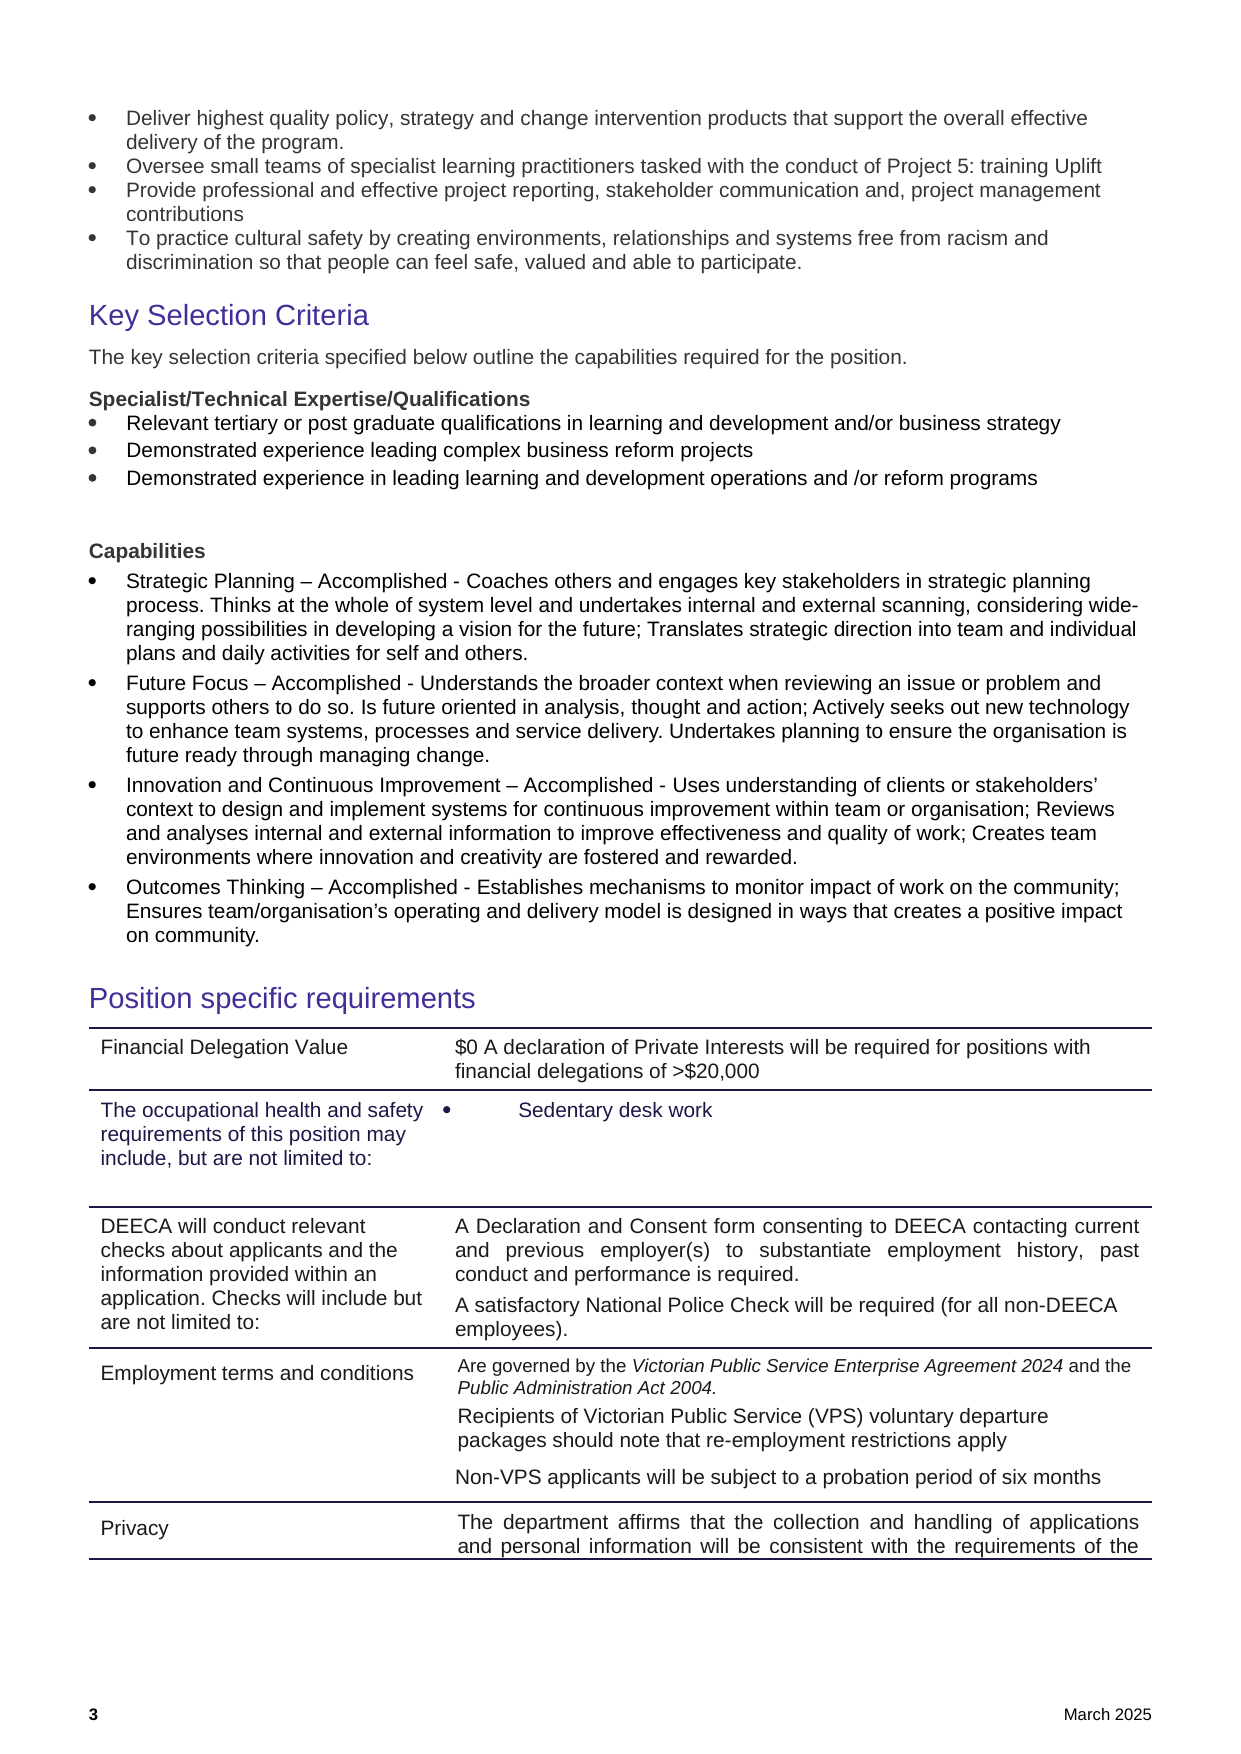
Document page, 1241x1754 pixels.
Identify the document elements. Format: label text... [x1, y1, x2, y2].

table_cell The occupational health and safety requirements of this position may include, but are not limited to: [89, 1091, 443, 1206]
list Strategic Planning – Accomplished - Coaches others and engages key stakeholders in strategic planning process. Thinks at the whole of system level and undertakes internal and external scanning, considering wide-ranging possibilities in developing a vision for the future; Translates strategic direction into team and individual plans and daily activities for self and others. [89, 569, 1152, 664]
text Capabilities [89, 537, 1152, 562]
table_cell Sedentary desk work [443, 1091, 1152, 1206]
list To practice cultural safety by creating environments, relationships and systems free from racism and discrimination so that people can feel safe, valued and able to participate. [89, 226, 1152, 274]
text Specialist/Technical Expertise/Qualifications [89, 385, 1152, 410]
list Provide professional and effective project reporting, stakeholder communication and, project management contributions [89, 178, 1152, 226]
list Oversee small teams of specialist learning practitioners tasked with the conduct of Project 5: training Uplift [89, 154, 1152, 178]
table_cell A Declaration and Consent form consenting to DEECA contacting current and previous employer(s) to substantiate employment history, past conduct and performance is required. A satisfactory National Police Check will be required (for all non-DEECA employees). [443, 1208, 1152, 1347]
list Innovation and Continuous Improvement – Accomplished - Uses understanding of clients or stakeholders’ context to design and implement systems for continuous improvement within team or organisation; Reviews and analyses internal and external information to improve effectiveness and quality of work; Creates team environments where innovation and creativity are fostered and rewarded. [89, 773, 1152, 869]
list Future Focus – Accomplished - Understands the broader context when reviewing an issue or problem and supports others to do so. Is future oriented in analysis, thought and action; Actively seeks out new technology to enhance team systems, processes and service delivery. Undertakes planning to ensure the organisation is future ready through managing change. [89, 671, 1152, 767]
list Outcomes Thinking – Accomplished - Establishes mechanisms to monitor impact of work on the community; Ensures team/organisation’s operating and delivery model is designed in ways that creates a positive impact on community. [89, 875, 1152, 947]
list Relevant tertiary or post graduate qualifications in learning and development and/or business strategy [89, 410, 1152, 434]
table_cell Employment terms and conditions [89, 1349, 443, 1501]
text Key Selection Criteria [89, 298, 1152, 331]
list Demonstrated experience in leading learning and development operations and /or reform programs [89, 466, 1152, 490]
table_cell Are governed by the Victorian Public Service Enterprise Agreement 2024 and the Public Administration Act 2004. Recipients of Victorian Public Service (VPS) voluntary departure packages should note that re-employment restrictions apply Non- applicants will be subject to a probation period of six months [443, 1349, 1152, 1501]
list Deliver highest quality policy, strategy and change intervention products that support the overall effective delivery of the program. [89, 106, 1152, 154]
text The key selection criteria specified below outline the capabilities required for the position. [89, 344, 1152, 369]
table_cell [443, 1503, 1152, 1557]
table_cell Privacy [89, 1503, 443, 1557]
table_cell DEECA will conduct relevant checks about applicants and the information provided within an application. Checks will include but are not limited to: [89, 1208, 443, 1347]
text Position specific requirements [89, 981, 1152, 1014]
list Demonstrated experience leading complex business reform projects [89, 438, 1152, 462]
table_header Financial Delegation Value [89, 1029, 443, 1089]
table_header $0 A declaration of Private Interests will be required for positions with financial delegations of >$20,000 [443, 1029, 1152, 1089]
